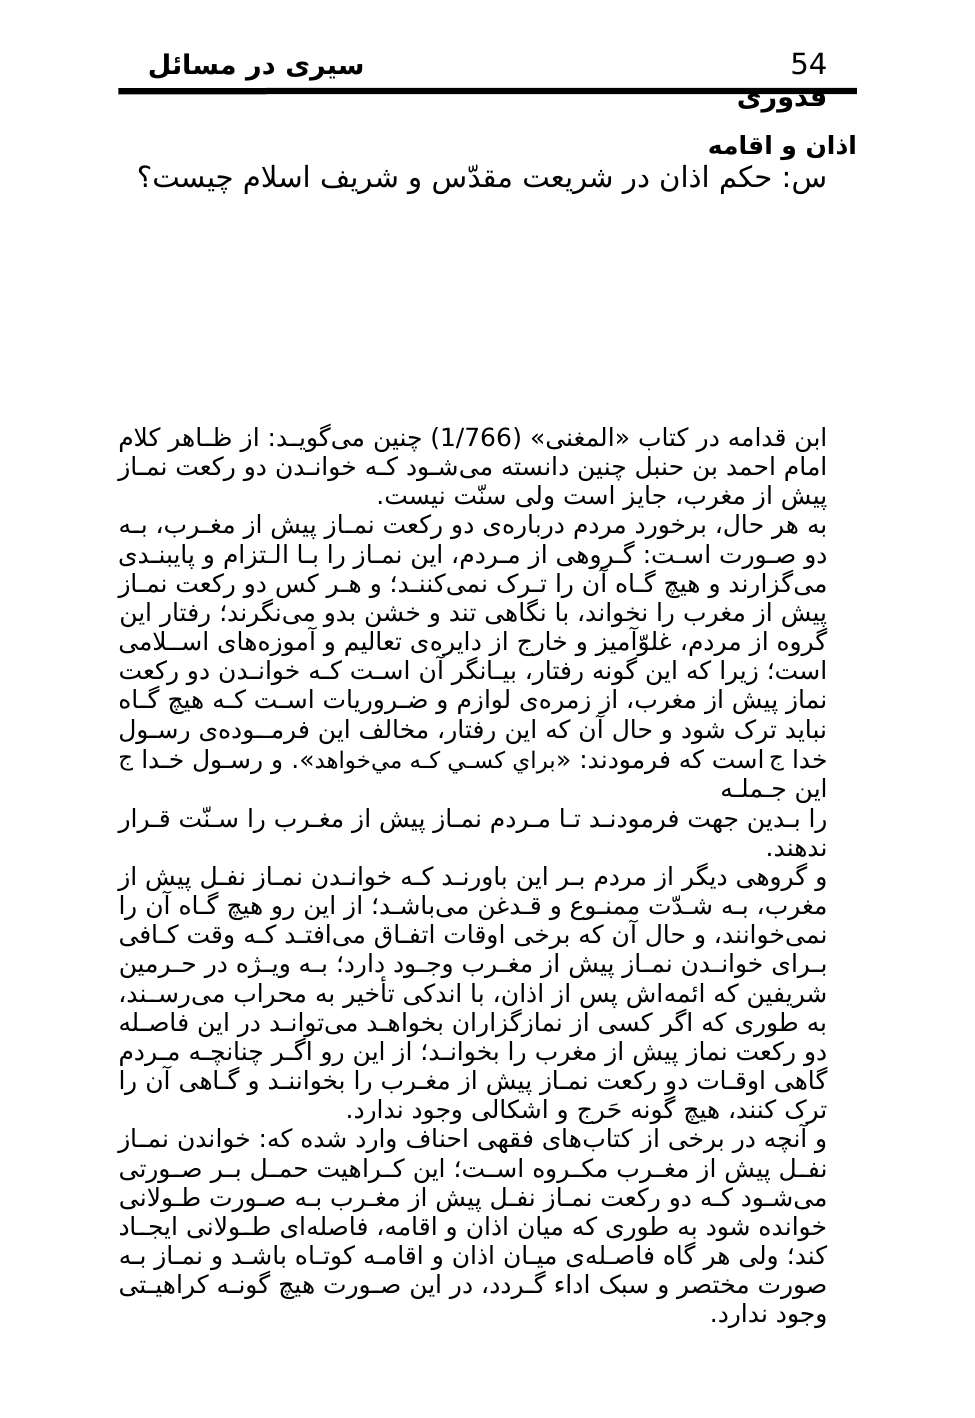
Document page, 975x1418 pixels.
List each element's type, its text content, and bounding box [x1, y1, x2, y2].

text اذان و اقامه [118, 132, 857, 161]
text س: حکم اذان در شریعت مقدّس و شریف اسلام چیست؟ [118, 161, 857, 195]
